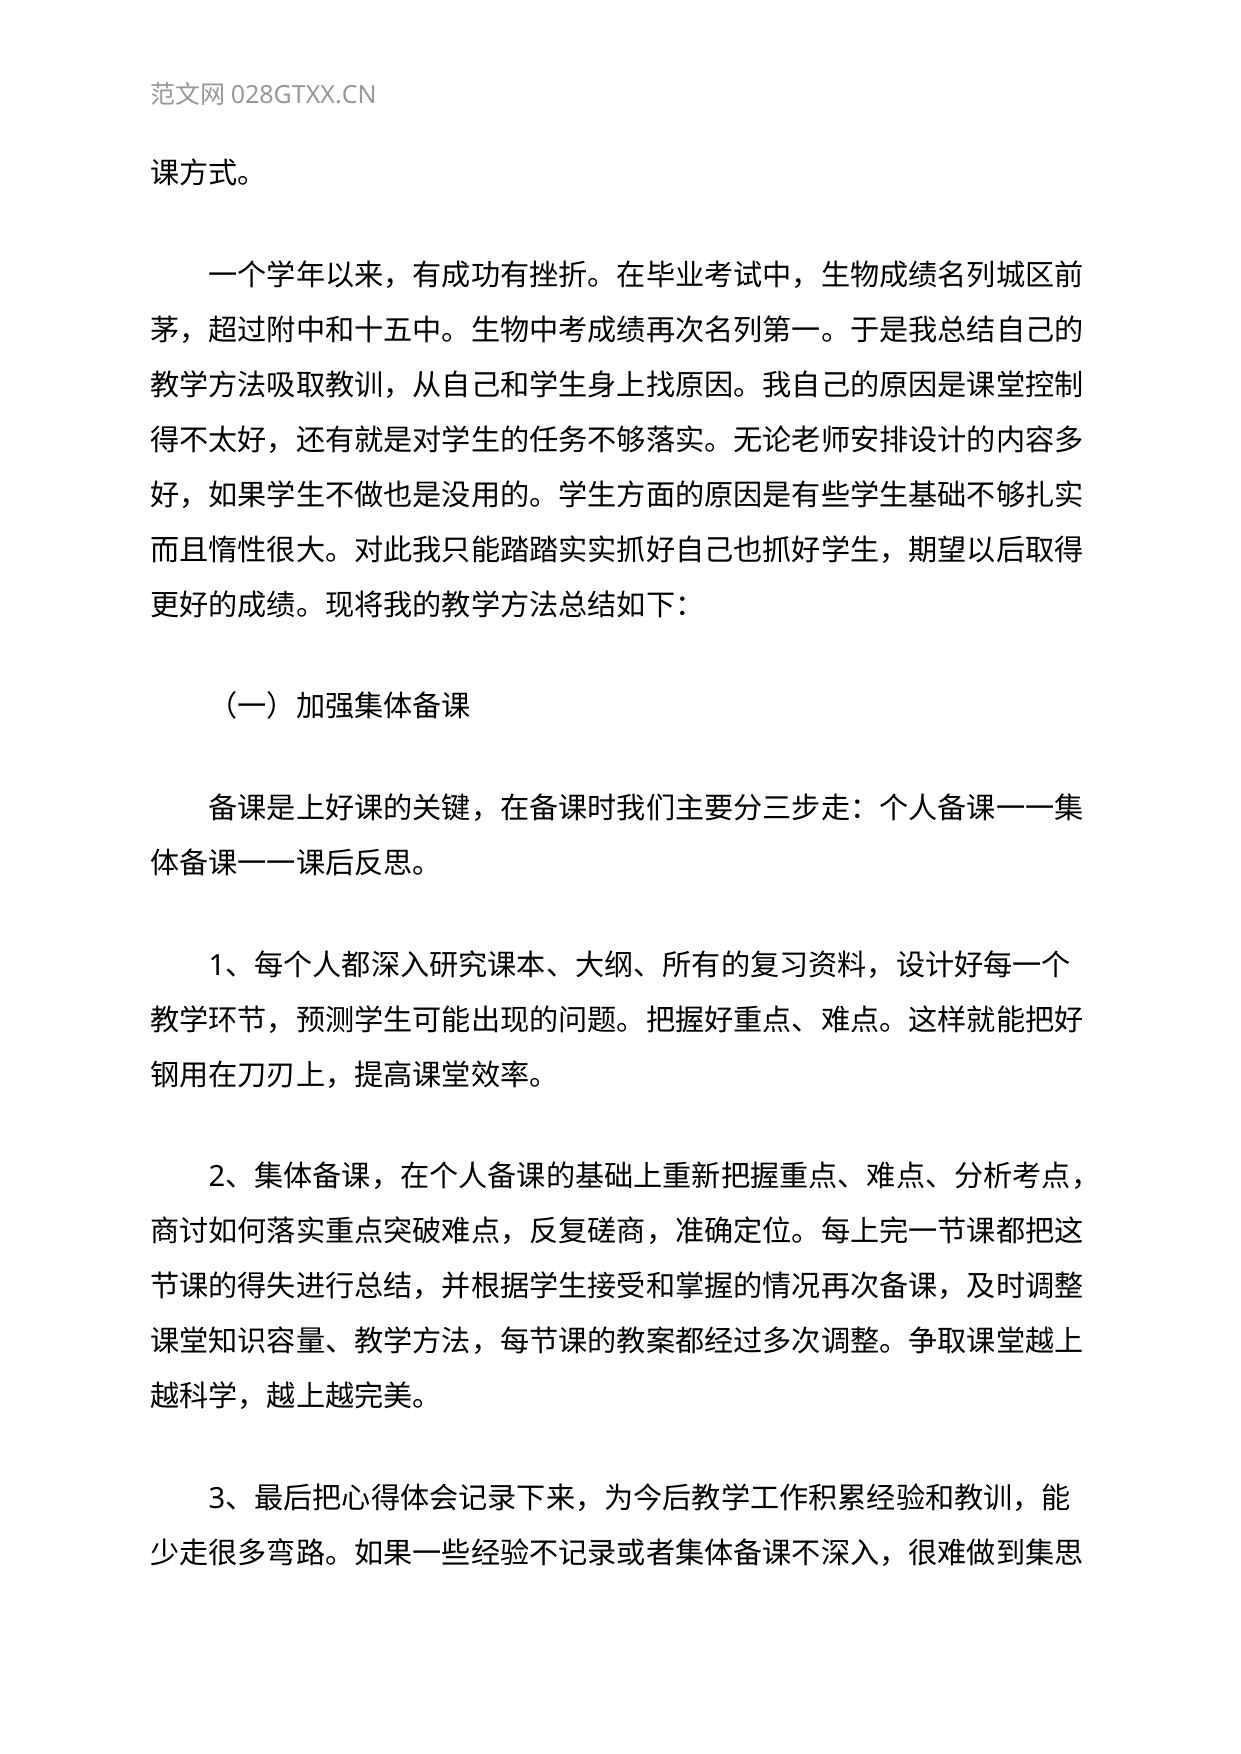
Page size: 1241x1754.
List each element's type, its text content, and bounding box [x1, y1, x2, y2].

text 2、集体备课，在个人备课的基础上重新把握重点、难点、分析考点，商讨如何落实重点突破难点，反复磋商，准确定位。每上完一节课都把这节课的得失进行总结，并根据学生接受和掌握的情况再次备课，及时调整课堂知识容量、教学方法，每节课的教案都经过多次调整。争取课堂越上越科学，越上越完美。 [150, 1153, 1090, 1415]
text 备课是上好课的关键，在备课时我们主要分三步走：个人备课一一集体备课一一课后反思。 [150, 785, 1090, 882]
text 一个学年以来，有成功有挫折。在毕业考试中，生物成绩名列城区前茅，超过附中和十五中。生物中考成绩再次名列第一。于是我总结自己的教学方法吸取教训，从自己和学生身上找原因。我自己的原因是课堂控制得不太好，还有就是对学生的任务不够落实。无论老师安排设计的内容多好，如果学生不做也是没用的。学生方面的原因是有些学生基础不够扎实而且惰性很大。对此我只能踏踏实实抓好自己也抓好学生，期望以后取得更好的成绩。现将我的教学方法总结如下： [150, 252, 1090, 623]
text 1、每个人都深入研究课本、大纲、所有的复习资料，设计好每一个教学环节，预测学生可能出现的问题。把握好重点、难点。这样就能把好钢用在刀刃上，提高课堂效率。 [150, 941, 1090, 1093]
text （一）加强集体备课 [150, 683, 1090, 725]
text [150, 150, 1090, 192]
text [150, 1474, 1090, 1572]
